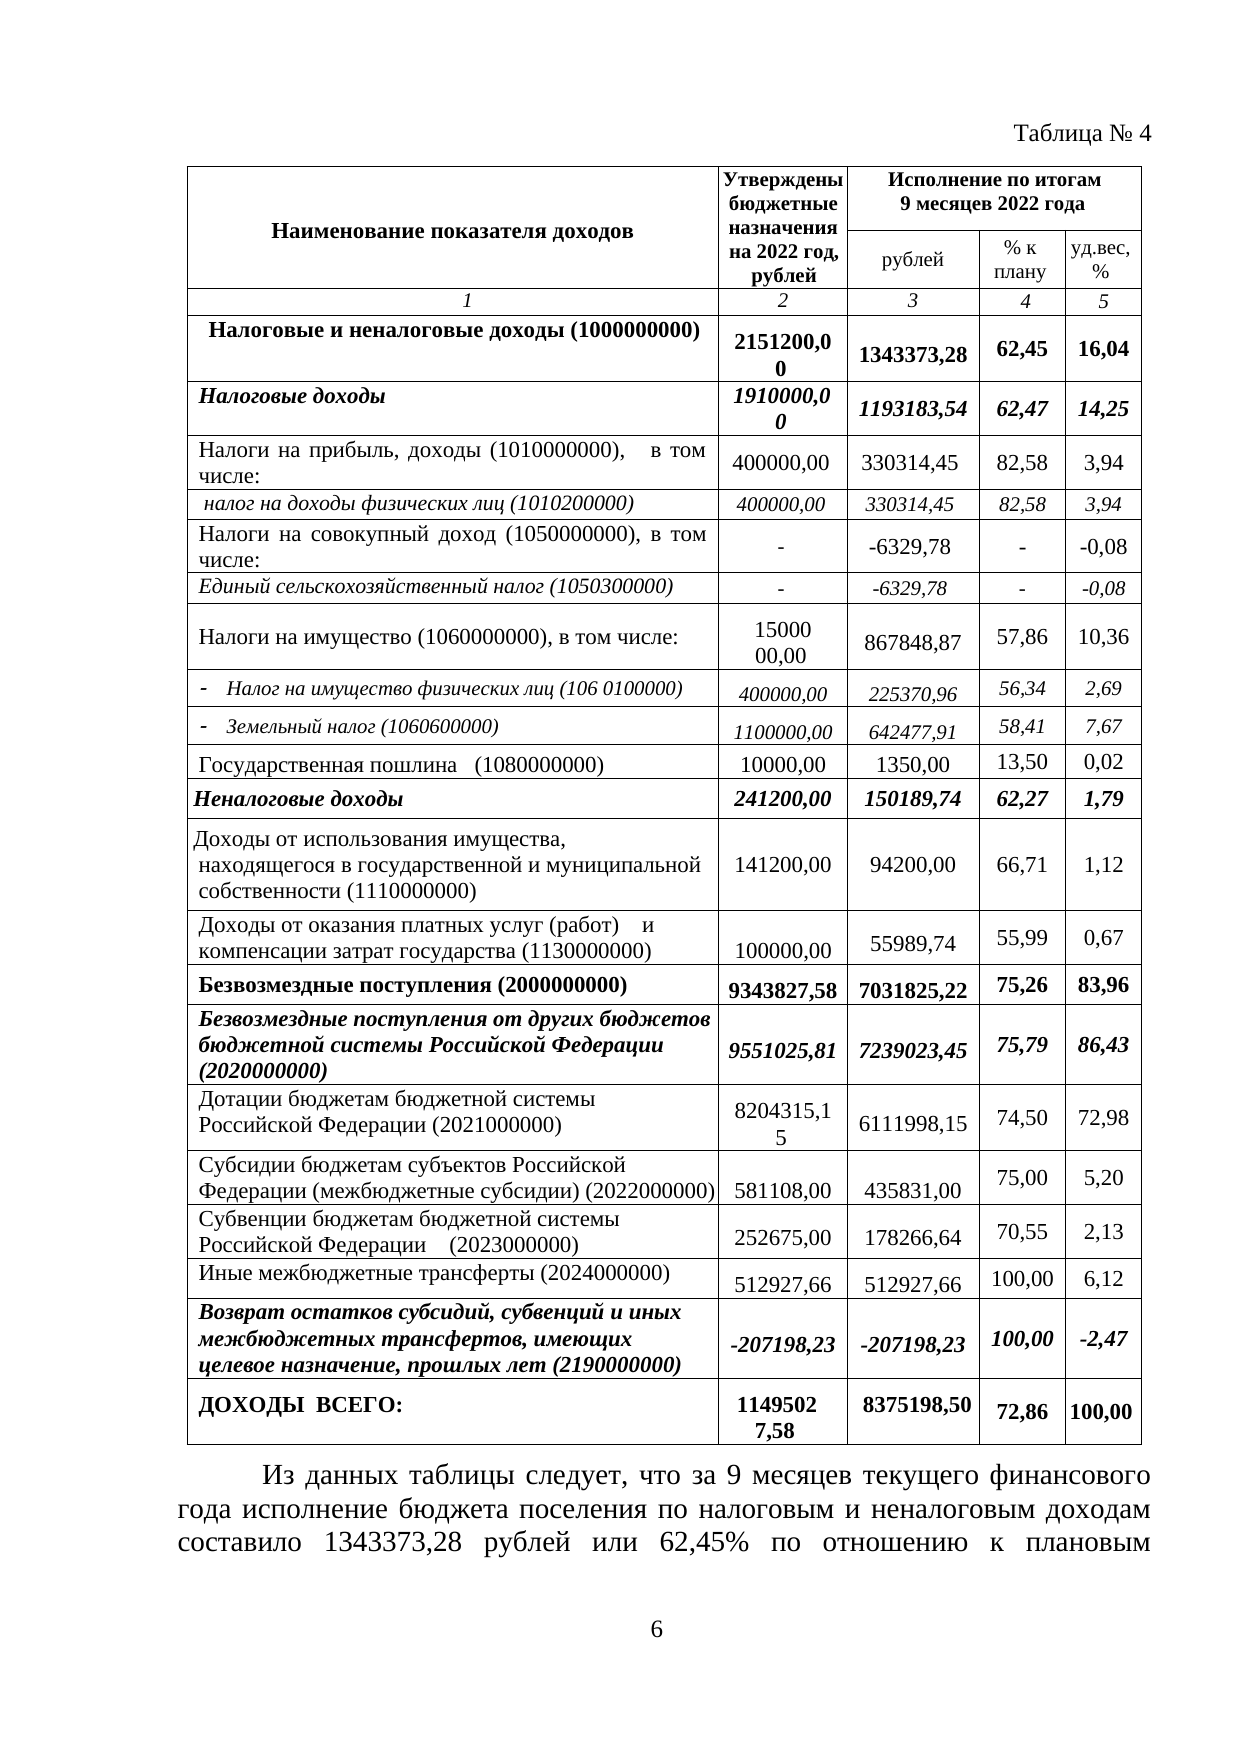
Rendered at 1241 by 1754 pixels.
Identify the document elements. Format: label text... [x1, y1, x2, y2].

table_cell 6111998,15 [848, 1085, 979, 1150]
table_cell - [980, 573, 1065, 602]
table_cell 150189,74 [848, 779, 979, 817]
table_cell 0,02 [1066, 745, 1141, 777]
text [177, 1457, 1152, 1558]
table_header Наименование показателя доходов [188, 167, 718, 287]
table_cell -207198,23 [848, 1299, 979, 1377]
table_cell Неналоговые доходы [188, 779, 718, 817]
table_cell 56,34 [980, 670, 1065, 706]
table_cell 100,00 [980, 1259, 1065, 1297]
table_cell 2,13 [1066, 1205, 1141, 1257]
table_cell 6,12 [1066, 1259, 1141, 1297]
table_cell 3 [848, 289, 979, 315]
table_cell 62,27 [980, 779, 1065, 817]
table_cell 8375198,50 [848, 1379, 979, 1444]
table_cell Субсидии бюджетам субъектов Российской Федерации (межбюджетные субсидии) (2022000000) [188, 1151, 718, 1204]
table_cell 82,58 [980, 436, 1065, 488]
table_cell 57,86 [980, 604, 1065, 669]
table_cell 10,36 [1066, 604, 1141, 669]
table_cell 72,98 [1066, 1085, 1141, 1150]
table_cell 100,00 [980, 1299, 1065, 1377]
table_cell 5 [1066, 289, 1141, 315]
table_cell 70,55 [980, 1205, 1065, 1257]
table_cell 581108,00 [719, 1151, 847, 1204]
table_cell 3,94 [1066, 436, 1141, 488]
table_cell Налоговые и неналоговые доходы (1000000000) [188, 316, 718, 381]
table_cell 1,79 [1066, 779, 1141, 817]
table_cell 1350,00 [848, 745, 979, 777]
table_cell Налоги на прибыль, доходы (1010000000), в том числе: [188, 436, 718, 488]
table_cell Субвенции бюджетам бюджетной системы Российской Федерации (2023000000) [188, 1205, 718, 1257]
table_cell 58,41 [980, 707, 1065, 744]
table_cell 1193183,54 [848, 382, 979, 435]
table_cell Налоги на имущество (1060000000), в том числе: [188, 604, 718, 669]
table_cell 867848,87 [848, 604, 979, 669]
table_cell 141200,00 [719, 819, 847, 910]
table_cell -6329,78 [848, 573, 979, 602]
table_header Утверждены бюджетные назначения на 2022 год, рублей [719, 167, 847, 287]
table_cell 2151200,00 [719, 316, 847, 381]
table_cell 3,94 [1066, 490, 1141, 518]
table_cell Доходы от оказания платных услуг (работ) и компенсации затрат государства (1130000000) [188, 911, 718, 964]
table_cell 7,67 [1066, 707, 1141, 744]
table_cell 642477,91 [848, 707, 979, 744]
table_cell ДОХОДЫ ВСЕГО: [188, 1379, 718, 1444]
table_cell 9551025,81 [719, 1005, 847, 1084]
table_cell 225370,96 [848, 670, 979, 706]
table_cell 74,50 [980, 1085, 1065, 1150]
table_cell 83,96 [1066, 965, 1141, 1004]
table_cell Дотации бюджетам бюджетной системы Российской Федерации (2021000000) [188, 1085, 718, 1150]
table_cell 1500000,00 [719, 604, 847, 669]
table_cell 435831,00 [848, 1151, 979, 1204]
table_cell Безвозмездные поступления (2000000000) [188, 965, 718, 1004]
table_cell 8204315,15 [719, 1085, 847, 1150]
table_cell 0,67 [1066, 911, 1141, 964]
table_cell 1,12 [1066, 819, 1141, 910]
table_cell 7239023,45 [848, 1005, 979, 1084]
table_header Исполнение по итогам 9 месяцев 2022 года [848, 167, 1141, 230]
table_cell Единый сельскохозяйственный налог (1050300000) [188, 573, 718, 602]
table_cell 13,50 [980, 745, 1065, 777]
table_cell Доходы от использования имущества, находящегося в государственной и муниципальной собственности (1110000000) [188, 819, 718, 910]
table_cell 100,00 [1066, 1379, 1141, 1444]
table_cell Иные межбюджетные трансферты (2024000000) [188, 1259, 718, 1297]
table_cell 14,25 [1066, 382, 1141, 435]
table_cell % к плану [980, 231, 1065, 287]
table_cell 94200,00 [848, 819, 979, 910]
table_cell 66,71 [980, 819, 1065, 910]
table_cell Налоги на совокупный доход (1050000000), в том числе: [188, 520, 718, 572]
table_cell 1100000,00 [719, 707, 847, 744]
table_cell 400000,00 [719, 436, 847, 488]
table_cell уд.вес, % [1066, 231, 1141, 287]
table_cell - [980, 520, 1065, 572]
table_cell Налоговые доходы [188, 382, 718, 435]
table_cell 178266,64 [848, 1205, 979, 1257]
table_cell Налог на имущество физических лиц (106 0100000) [188, 670, 718, 706]
table_cell 4 [980, 289, 1065, 315]
table_cell 241200,00 [719, 779, 847, 817]
table_cell - [719, 573, 847, 602]
table_cell -207198,23 [719, 1299, 847, 1377]
table_cell 400000,00 [719, 670, 847, 706]
table_cell 512927,66 [848, 1259, 979, 1297]
table_cell налог на доходы физических лиц (1010200000) [188, 490, 718, 518]
table_cell 9343827,58 [719, 965, 847, 1004]
table_cell 512927,66 [719, 1259, 847, 1297]
table_cell 86,43 [1066, 1005, 1141, 1084]
table_cell -0,08 [1066, 520, 1141, 572]
table_cell Безвозмездные поступления от других бюджетов бюджетной системы Российской Федерации (2020000000) [188, 1005, 718, 1084]
table_cell 330314,45 [848, 436, 979, 488]
table_cell 1910000,00 [719, 382, 847, 435]
table_cell 55989,74 [848, 911, 979, 964]
table_cell 5,20 [1066, 1151, 1141, 1204]
table_cell 400000,00 [719, 490, 847, 518]
table_cell рублей [848, 231, 979, 287]
table_cell 72,86 [980, 1379, 1065, 1444]
table_cell Земельный налог (1060600000) [188, 707, 718, 744]
table_cell 1 [188, 289, 718, 315]
table_cell 252675,00 [719, 1205, 847, 1257]
table_cell 2 [719, 289, 847, 315]
table_cell 11495027,58 [719, 1379, 847, 1444]
table_cell 16,04 [1066, 316, 1141, 381]
table_cell 10000,00 [719, 745, 847, 777]
table_cell 82,58 [980, 490, 1065, 518]
table_cell 75,00 [980, 1151, 1065, 1204]
table_cell 75,26 [980, 965, 1065, 1004]
table_cell Возврат остатков субсидий, субвенций и иных межбюджетных трансфертов, имеющих целевое назначение, прошлых лет (2190000000) [188, 1299, 718, 1377]
text Таблица № 4 [177, 118, 1152, 147]
table_cell 100000,00 [719, 911, 847, 964]
table_cell Государственная пошлина (1080000000) [188, 745, 718, 777]
table_cell 55,99 [980, 911, 1065, 964]
table_cell -2,47 [1066, 1299, 1141, 1377]
table_cell 330314,45 [848, 490, 979, 518]
table_cell 62,45 [980, 316, 1065, 381]
table_cell - [719, 520, 847, 572]
table_cell 75,79 [980, 1005, 1065, 1084]
table_cell 62,47 [980, 382, 1065, 435]
table_cell 1343373,28 [848, 316, 979, 381]
table_cell -6329,78 [848, 520, 979, 572]
table_cell 7031825,22 [848, 965, 979, 1004]
table_cell 2,69 [1066, 670, 1141, 706]
table_cell -0,08 [1066, 573, 1141, 602]
